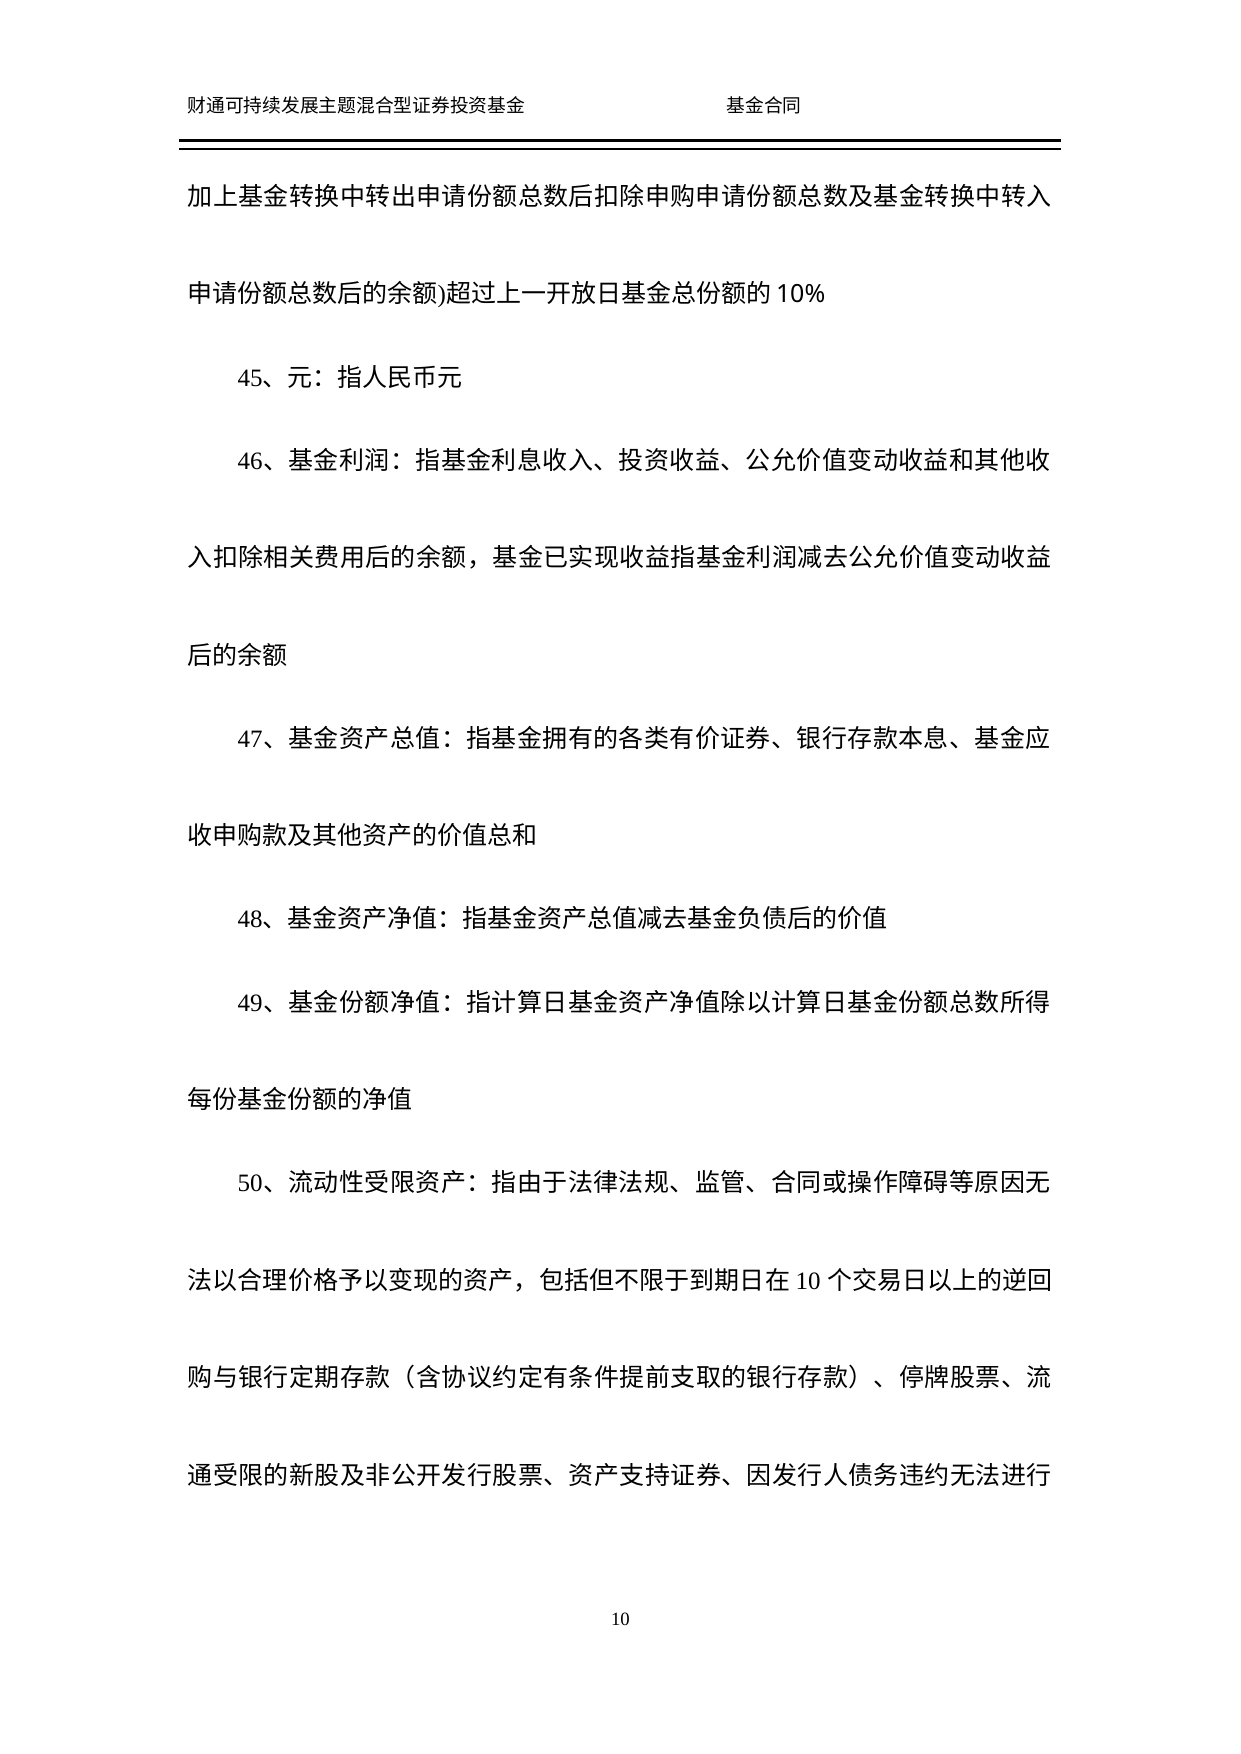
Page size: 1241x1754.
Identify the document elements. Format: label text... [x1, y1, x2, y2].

text 48、基金资产净值：指基金资产总值减去基金负债后的价值 [187, 884, 1053, 949]
text 47、基金资产总值：指基金拥有的各类有价证券、银行存款本息、基金应收申购款及其他资产的价值总和 [187, 704, 1053, 866]
text 46、基金利润：指基金利息收入、投资收益、公允价值变动收益和其他收入扣除相关费用后的余额，基金已实现收益指基金利润减去公允价值变动收益后的余额 [187, 426, 1053, 686]
text 45、元：指人民币元 [187, 343, 1053, 408]
text 49、基金份额净值：指计算日基金资产净值除以计算日基金份额总数所得每份基金份额的净值 [187, 968, 1053, 1130]
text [187, 162, 1053, 324]
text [187, 1148, 1053, 1506]
